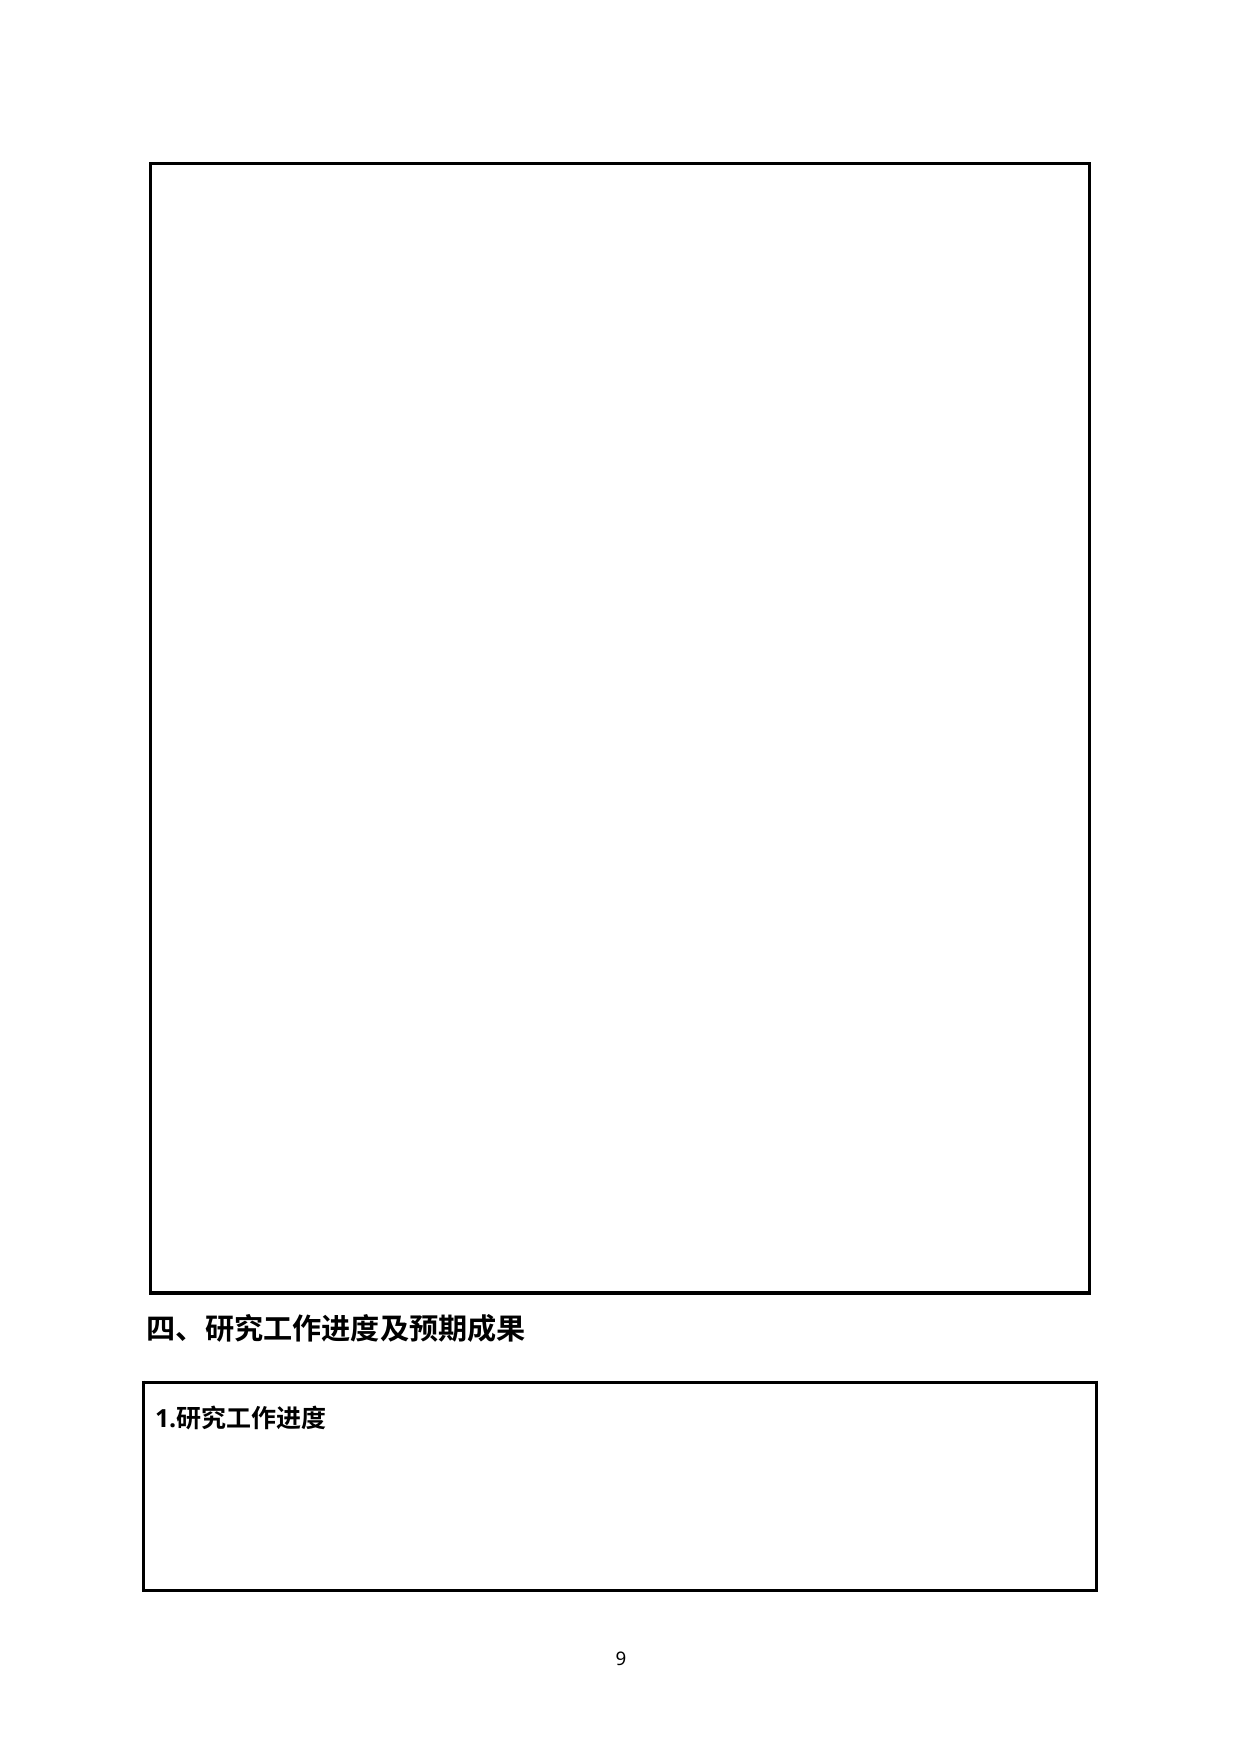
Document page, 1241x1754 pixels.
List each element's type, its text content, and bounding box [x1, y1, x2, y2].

text 四、研究工作进度及预期成果 [146, 1294, 1094, 1359]
table_cell [152, 165, 1088, 1291]
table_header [145, 1384, 1095, 1589]
